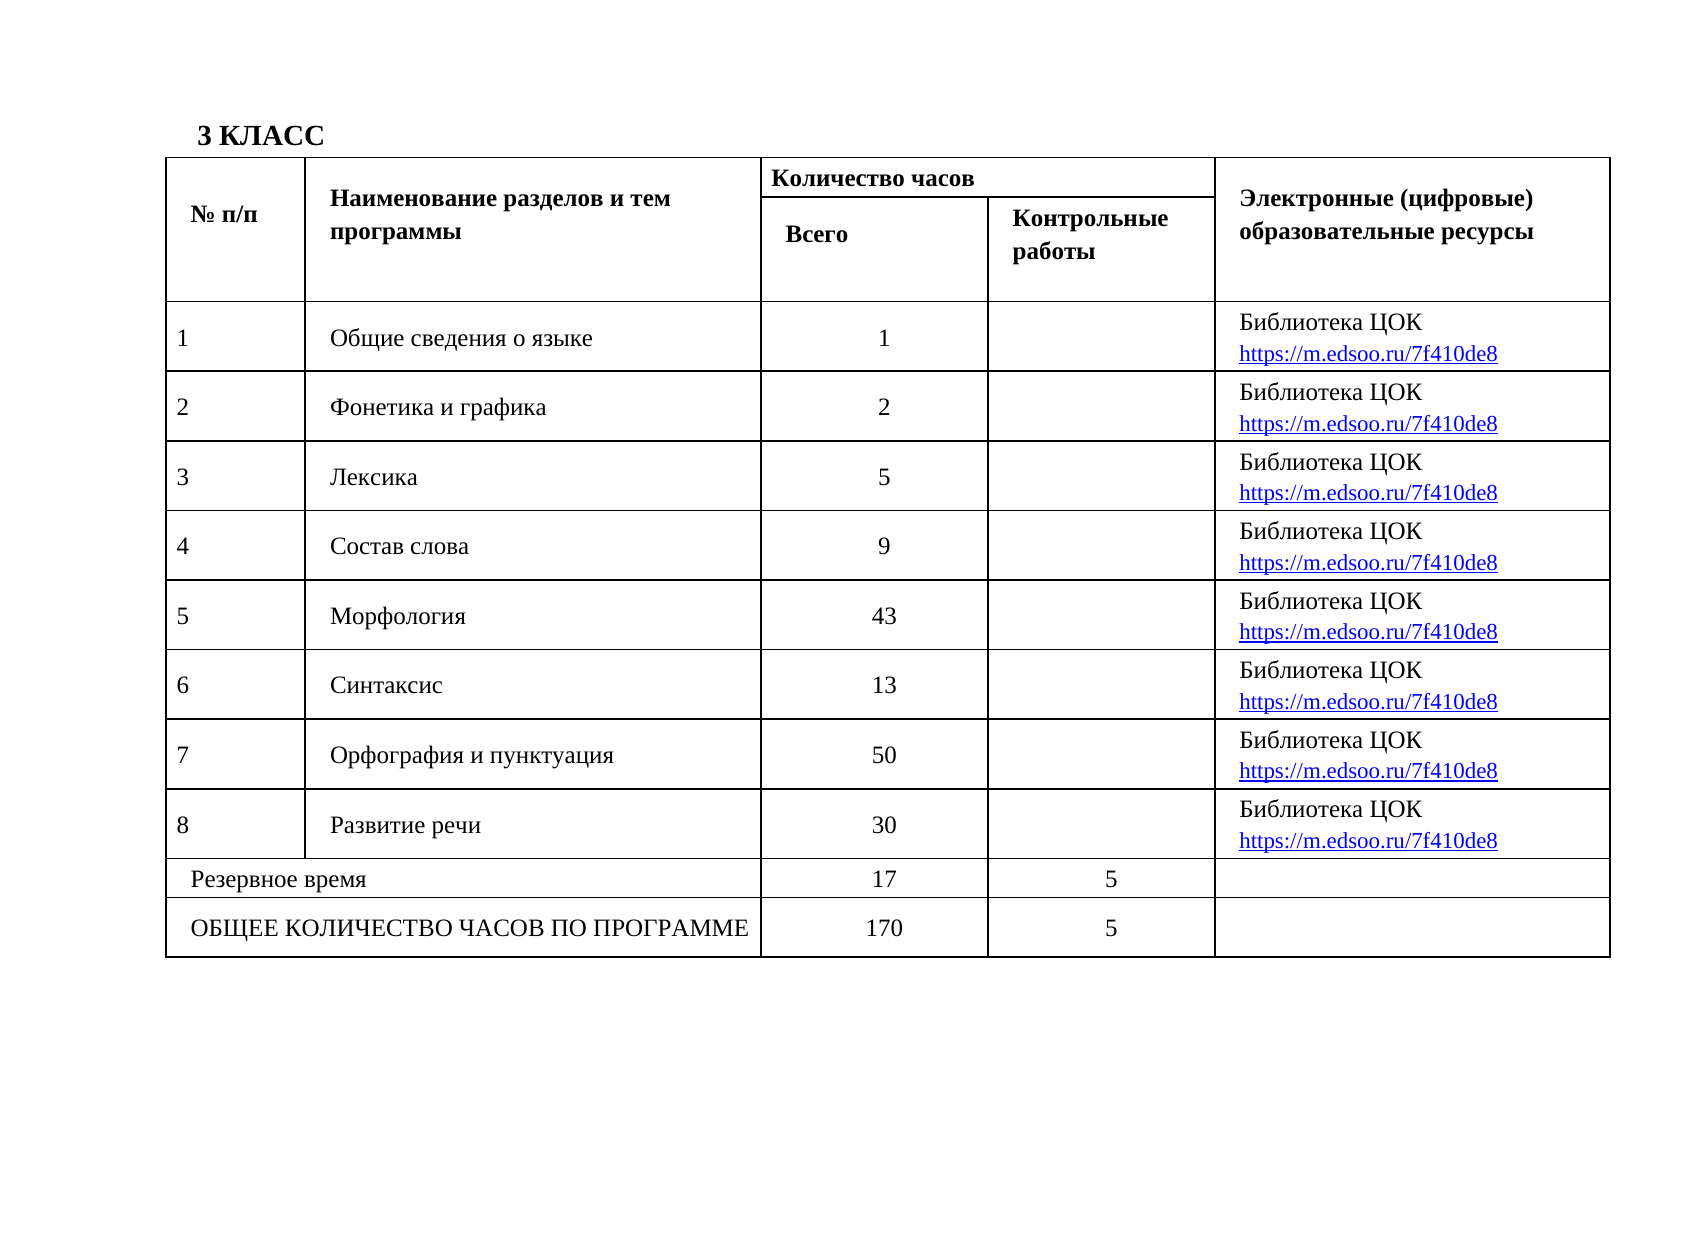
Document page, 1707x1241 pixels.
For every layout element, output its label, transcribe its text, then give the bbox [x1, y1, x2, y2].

table_cell [989, 720, 1214, 788]
table_cell 50 [762, 720, 987, 788]
table_cell Библиотека ЦОК https://m.edsoo.ru/7f410de8 [1216, 372, 1609, 440]
table_cell [989, 511, 1214, 579]
table_header № п/п [167, 158, 304, 301]
table_cell 5 [989, 859, 1214, 897]
table_cell 4 [167, 511, 304, 579]
table_header Электронные (цифровые) образовательные ресурсы [1216, 158, 1609, 301]
table_cell 2 [762, 372, 987, 440]
table_cell Состав слова [306, 511, 760, 579]
table_cell 7 [167, 720, 304, 788]
table_cell Фонетика и графика [306, 372, 760, 440]
table_cell 2 [167, 372, 304, 440]
table_cell Резервное время [167, 859, 760, 897]
table_cell 5 [989, 898, 1214, 956]
table_cell Библиотека ЦОК https://m.edsoo.ru/7f410de8 [1216, 511, 1609, 579]
table_cell 8 [167, 790, 304, 857]
table_cell [1216, 898, 1609, 956]
table_cell Лексика [306, 442, 760, 509]
table_cell Библиотека ЦОК https://m.edsoo.ru/7f410de8 [1216, 650, 1609, 718]
text 3 КЛАСС [190, 118, 1618, 152]
table_cell [989, 372, 1214, 440]
table_cell Библиотека ЦОК https://m.edsoo.ru/7f410de8 [1216, 790, 1609, 857]
table_cell 170 [762, 898, 987, 956]
table_cell [989, 650, 1214, 718]
table_cell 6 [167, 650, 304, 718]
table_cell Библиотека ЦОК https://m.edsoo.ru/7f410de8 [1216, 302, 1609, 370]
table_cell 43 [762, 581, 987, 649]
table_cell 3 [167, 442, 304, 509]
table_cell Библиотека ЦОК https://m.edsoo.ru/7f410de8 [1216, 581, 1609, 649]
table_cell [1216, 859, 1609, 897]
table_cell Библиотека ЦОК https://m.edsoo.ru/7f410de8 [1216, 720, 1609, 788]
table_cell 1 [167, 302, 304, 370]
table_cell 1 [762, 302, 987, 370]
table_cell 30 [762, 790, 987, 857]
table_cell [989, 442, 1214, 509]
table_header Количество часов [762, 158, 1214, 196]
table_cell Всего [762, 198, 987, 301]
table_cell 13 [762, 650, 987, 718]
table_cell [989, 790, 1214, 857]
table_cell Контрольные работы [989, 198, 1214, 301]
table_cell Развитие речи [306, 790, 760, 857]
table_cell [989, 302, 1214, 370]
table_cell ОБЩЕЕ КОЛИЧЕСТВО ЧАСОВ ПО ПРОГРАММЕ [167, 898, 760, 956]
table_cell Библиотека ЦОК https://m.edsoo.ru/7f410de8 [1216, 442, 1609, 509]
table_cell 5 [762, 442, 987, 509]
table_cell 5 [167, 581, 304, 649]
table_cell Синтаксис [306, 650, 760, 718]
table_cell [989, 581, 1214, 649]
table_cell 17 [762, 859, 987, 897]
table_cell Общие сведения о языке [306, 302, 760, 370]
table_cell 9 [762, 511, 987, 579]
table_cell Морфология [306, 581, 760, 649]
table_cell Орфография и пунктуация [306, 720, 760, 788]
table_header Наименование разделов и тем программы [306, 158, 760, 301]
